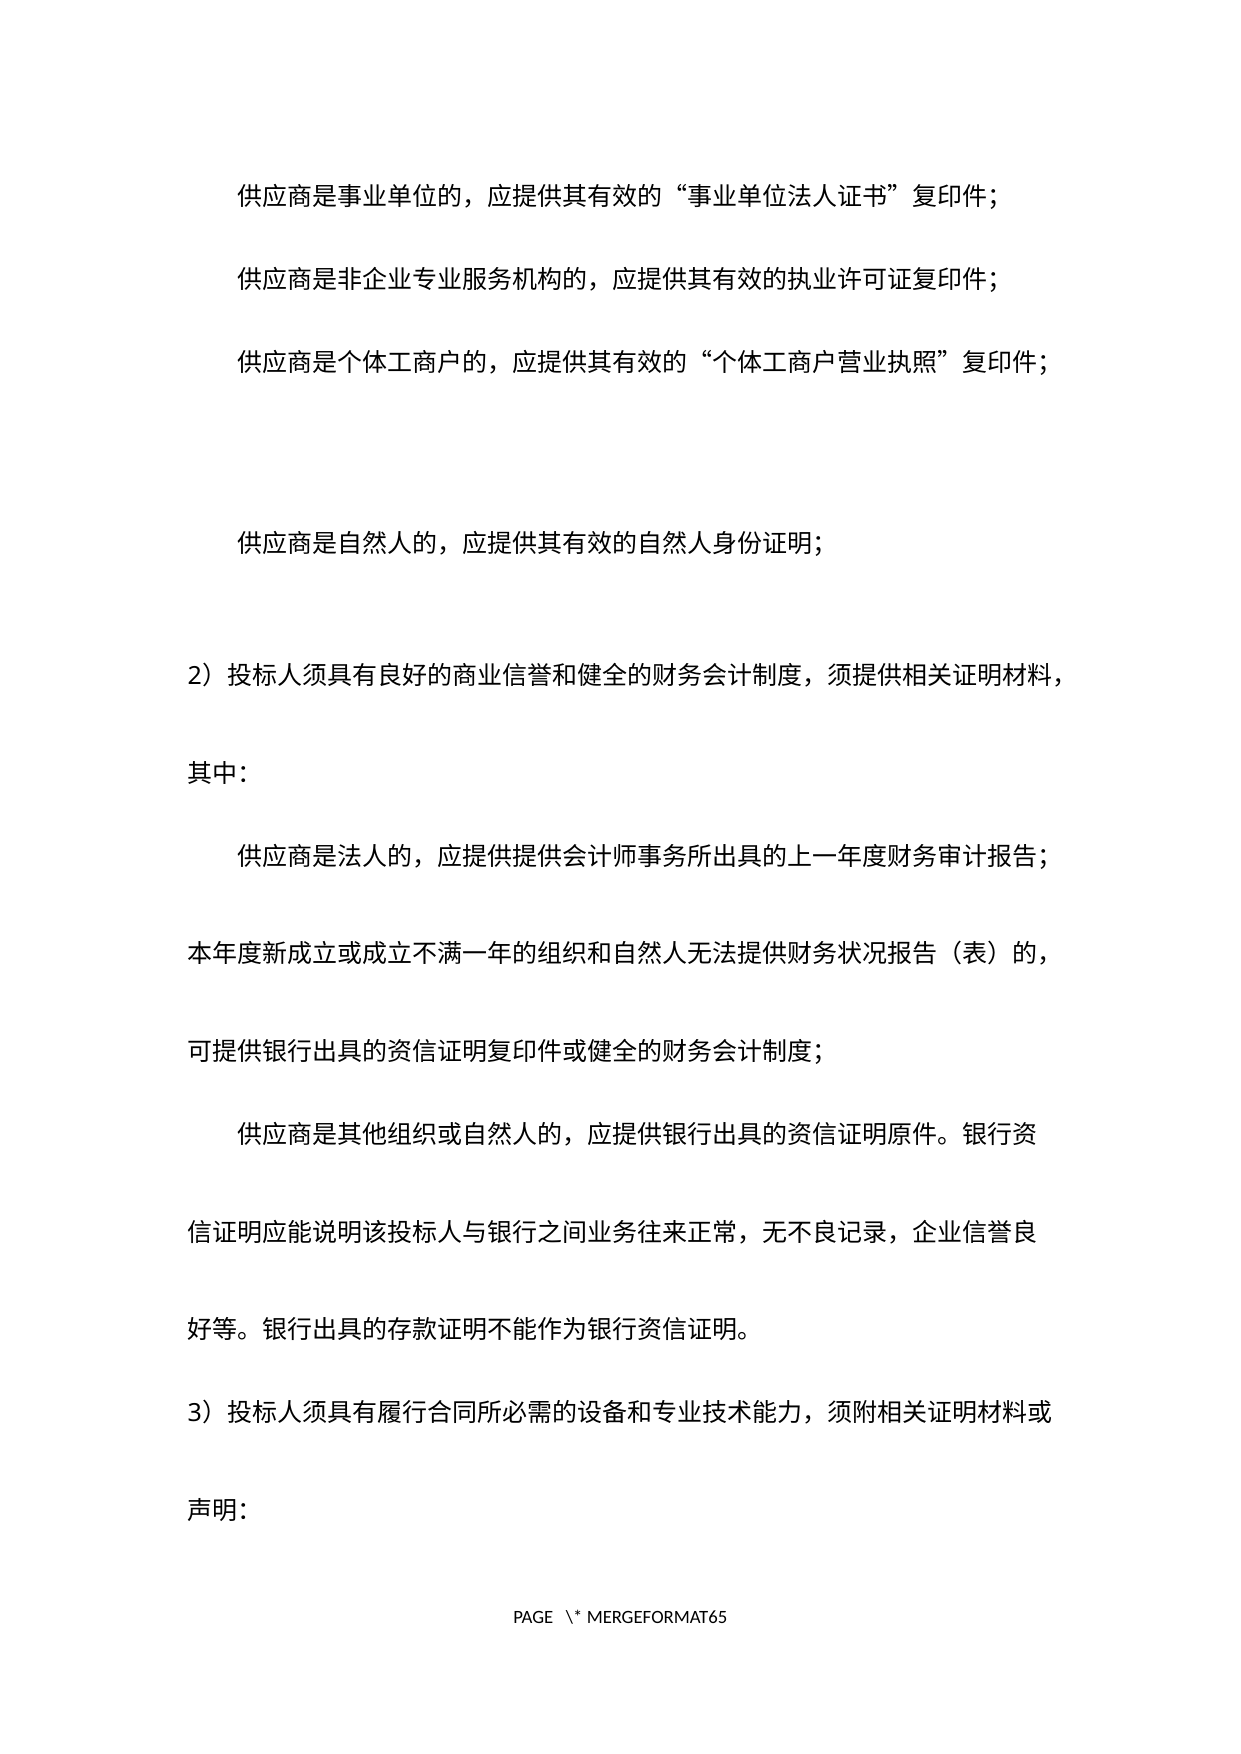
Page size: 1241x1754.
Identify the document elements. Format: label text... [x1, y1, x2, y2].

text 供应商是自然人的，应提供其有效的自然人身份证明； [187, 509, 1053, 574]
text 2）投标人须具有良好的商业信誉和健全的财务会计制度，须提供相关证明材料，其中： [187, 641, 1053, 804]
text 供应商是法人的，应提供提供会计师事务所出具的上一年度财务审计报告；本年度新成立或成立不满一年的组织和自然人无法提供财务状况报告（表）的，可提供银行出具的资信证明复印件或健全的财务会计制度； [187, 822, 1053, 1082]
text 3）投标人须具有履行合同所必需的设备和专业技术能力，须附相关证明材料或声明： [187, 1378, 1053, 1541]
text 供应商是非企业专业服务机构的，应提供其有效的执业许可证复印件； [187, 245, 1053, 310]
text 供应商是其他组织或自然人的，应提供银行出具的资信证明原件。银行资信证明应能说明该投标人与银行之间业务往来正常，无不良记录，企业信誉良好等。银行出具的存款证明不能作为银行资信证明。 [187, 1100, 1053, 1360]
text 供应商是个体工商户的，应提供其有效的“个体工商户营业执照”复印件； [187, 328, 1053, 491]
text 供应商是事业单位的，应提供其有效的“事业单位法人证书”复印件； [187, 162, 1053, 227]
